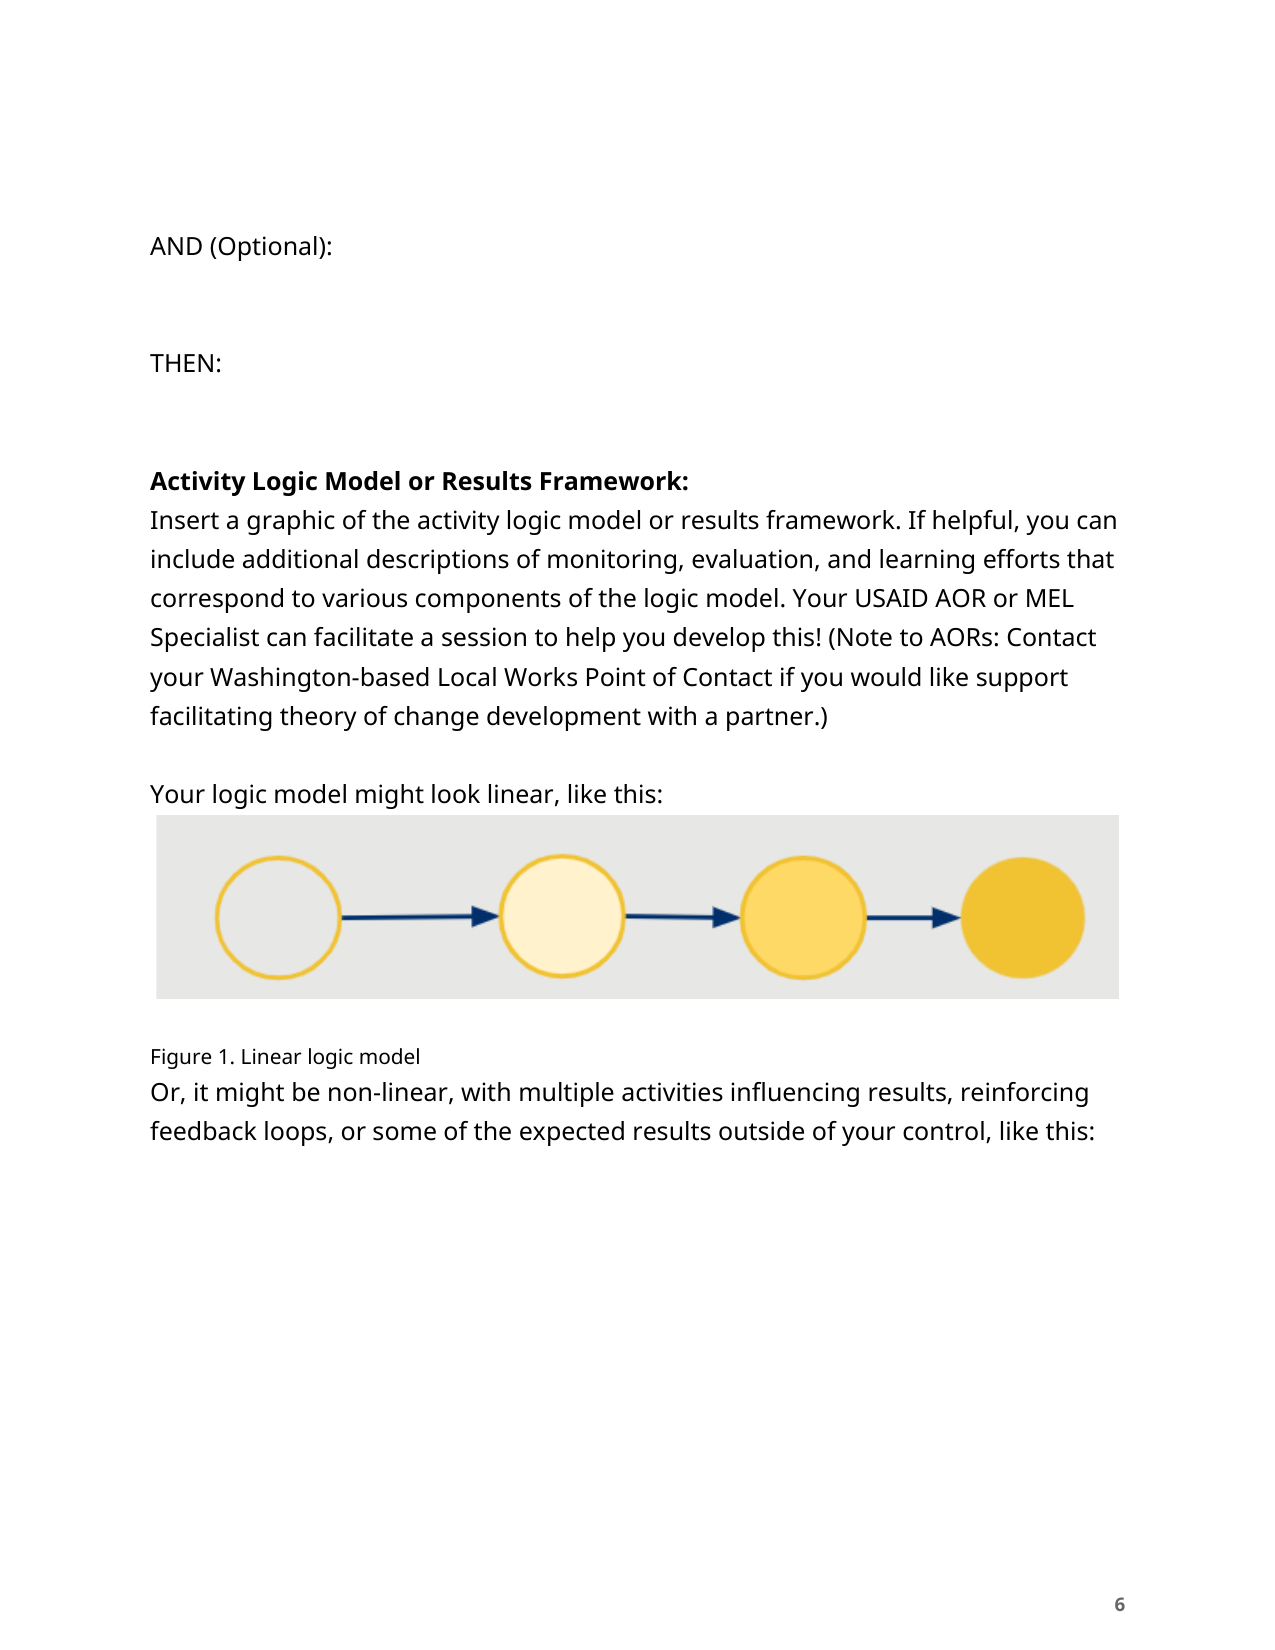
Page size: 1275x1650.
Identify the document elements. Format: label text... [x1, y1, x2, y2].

text Activity Logic Model or Results Framework: [150, 463, 1125, 497]
text Insert a graphic of the activity logic model or results framework. If helpful, you can include additional descriptions of monitoring, evaluation, and learning efforts that correspond to various components of the logic model. Your USAID AOR or MEL Specialist can facilitate a session to help you develop this! (Note to AORs: Contact your Washington-based Local Works Point of Contact if you would like support facilitating theory of change development with a partner.) [150, 502, 1125, 732]
text THEN: [150, 346, 1125, 380]
text Or, it might be non-linear, with multiple activities influencing results, reinforcing feedback loops, or some of the expected results outside of your control, like this: [150, 1075, 1125, 1148]
picture [156, 815, 1119, 999]
text AND (Optional): [150, 228, 1125, 262]
title Figure 1. Linear logic model [150, 1042, 1125, 1071]
text Your logic model might look linear, like this: [150, 777, 1125, 811]
